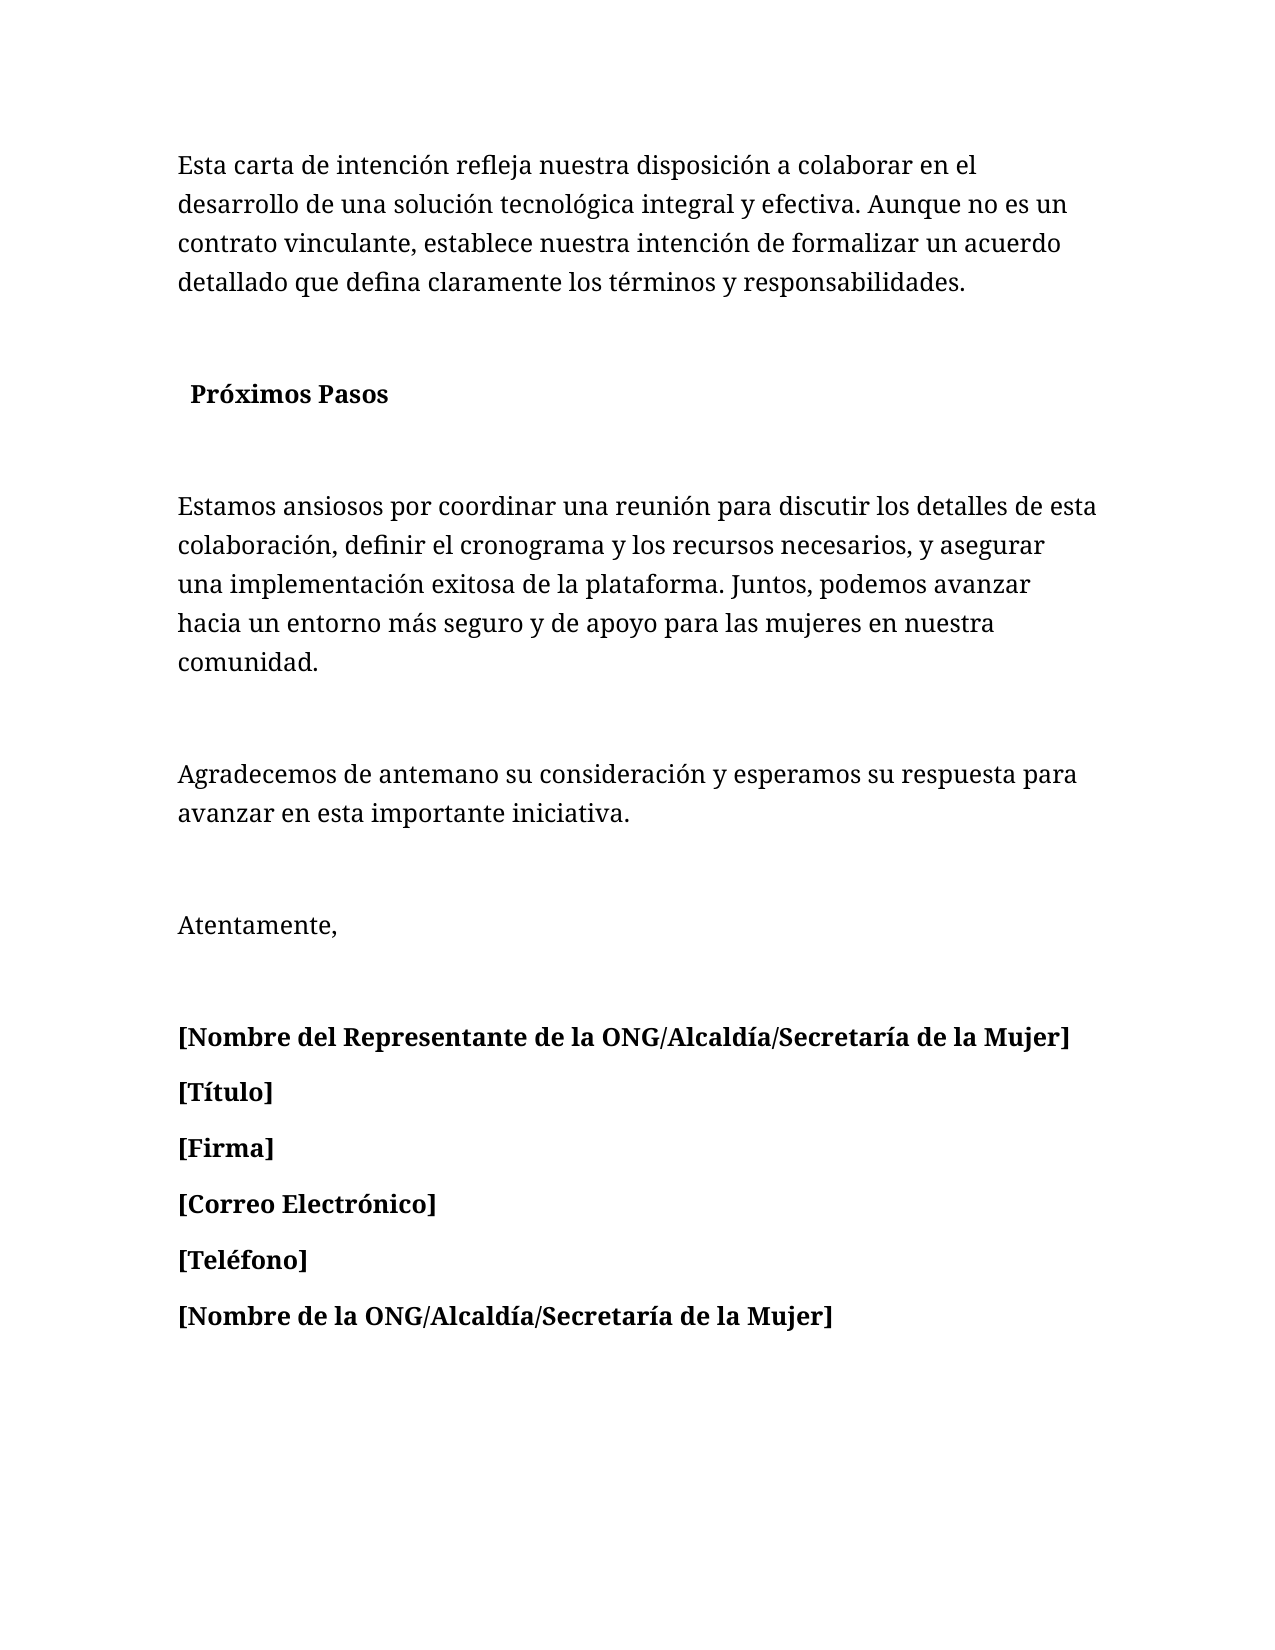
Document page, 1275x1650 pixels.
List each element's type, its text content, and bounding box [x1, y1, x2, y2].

text Esta carta de intención refleja nuestra disposición a colaborar en el desarrollo de una solución tecnológica integral y efectiva. Aunque no es un contrato vinculante, establece nuestra intención de formalizar un acuerdo detallado que defina claramente los términos y responsabilidades. [177, 148, 1098, 299]
text [Teléfono] [177, 1243, 1098, 1277]
text Atentamente, [177, 908, 1098, 942]
text [Correo Electrónico] [177, 1187, 1098, 1221]
text [Título] [177, 1075, 1098, 1109]
text Estamos ansiosos por coordinar una reunión para discutir los detalles de esta colaboración, definir el cronograma y los recursos necesarios, y asegurar una implementación exitosa de la plataforma. Juntos, podemos avanzar hacia un entorno más seguro y de apoyo para las mujeres en nuestra comunidad. [177, 488, 1098, 679]
text Agradecemos de antemano su consideración y esperamos su respuesta para avanzar en esta importante iniciativa. [177, 757, 1098, 830]
text [Nombre del Representante de la ONG/Alcaldía/Secretaría de la Mujer] [177, 1019, 1098, 1053]
text [Nombre de la ONG/Alcaldía/Secretaría de la Mujer] [177, 1298, 1098, 1332]
text [Firma] [177, 1131, 1098, 1165]
text Próximos Pasos [177, 377, 1098, 411]
